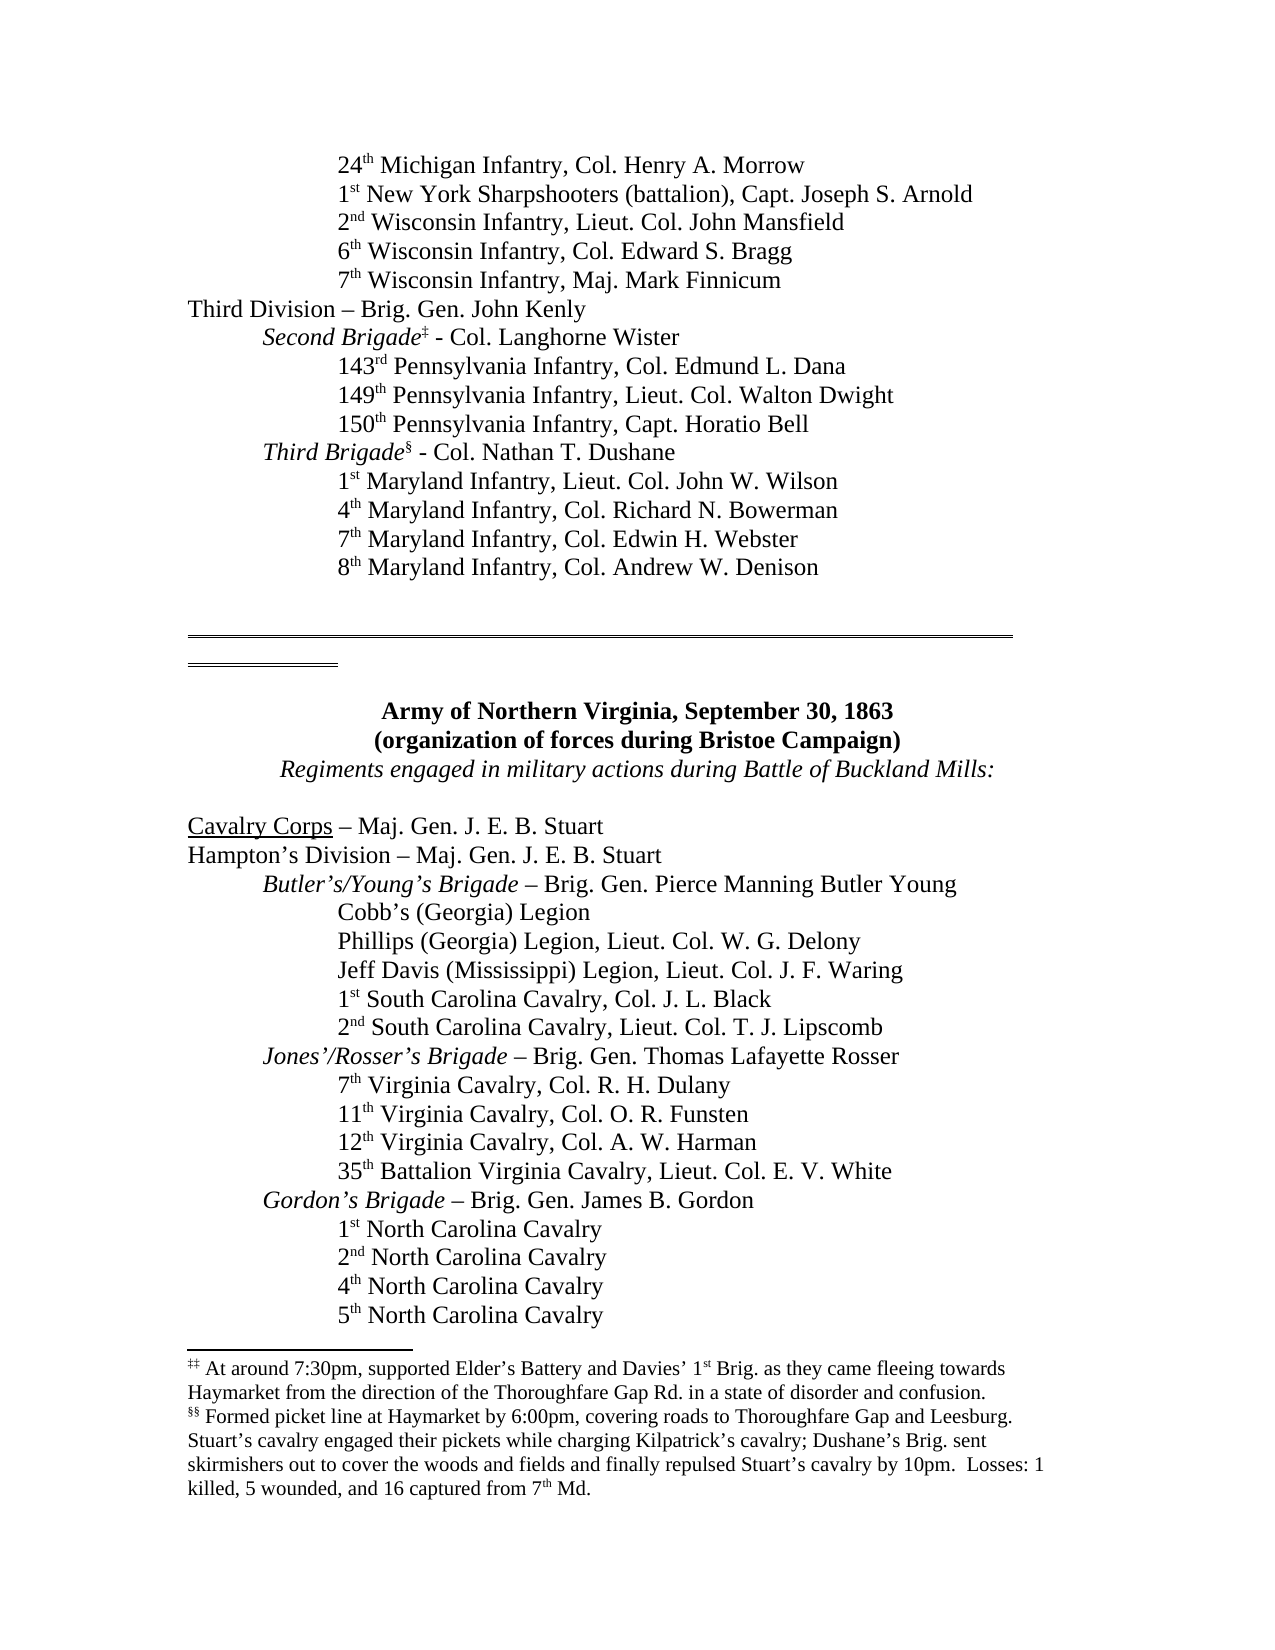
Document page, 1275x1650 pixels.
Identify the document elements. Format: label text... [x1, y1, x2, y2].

text 1st Maryland Infantry, Lieut. Col. John W. Wilson [187, 466, 1087, 495]
text 11th Virginia Cavalry, Col. O. R. Funsten [187, 1099, 1087, 1127]
text Third Brigade§ - Col. Nathan T. Dushane [187, 437, 1087, 466]
text 1st South Carolina Cavalry, Col. J. L. Black [187, 984, 1087, 1012]
text Cobb’s (Georgia) Legion [187, 897, 1087, 926]
text Third Division – Brig. Gen. John Kenly [187, 294, 1087, 322]
text 7th Maryland Infantry, Col. Edwin H. Webster [187, 524, 1087, 552]
text 24th Michigan Infantry, Col. Henry A. Morrow [187, 150, 1087, 179]
text Hampton’s Division – Maj. Gen. J. E. B. Stuart [187, 840, 1087, 869]
text Jeff Davis (Mississippi) Legion, Lieut. Col. J. F. Waring [187, 955, 1087, 984]
text 149th Pennsylvania Infantry, Lieut. Col. Walton Dwight [187, 380, 1087, 409]
text 150th Pennsylvania Infantry, Capt. Horatio Bell [187, 409, 1087, 437]
text 5th North Carolina Cavalry [187, 1300, 1087, 1329]
text 6th Wisconsin Infantry, Col. Edward S. Bragg [187, 236, 1087, 265]
text Second Brigade‡ - Col. Langhorne Wister [187, 322, 1087, 351]
text 4th Maryland Infantry, Col. Richard N. Bowerman [187, 495, 1087, 524]
text (organization of forces during Bristoe Campaign) [187, 725, 1087, 754]
text 35th Battalion Virginia Cavalry, Lieut. Col. E. V. White [187, 1156, 1087, 1185]
text 2nd South Carolina Cavalry, Lieut. Col. T. J. Lipscomb [187, 1012, 1087, 1041]
text 12th Virginia Cavalry, Col. A. W. Harman [187, 1127, 1087, 1156]
text Regiments engaged in military actions during Battle of Buckland Mills: [187, 754, 1087, 782]
text 2nd North Carolina Cavalry [187, 1242, 1087, 1271]
text 4th North Carolina Cavalry [187, 1271, 1087, 1300]
text Butler’s/Young’s Brigade – Brig. Gen. Pierce Manning Butler Young [187, 869, 1087, 897]
text Army of Northern Virginia, September 30, 1863 [187, 696, 1087, 725]
text Jones’/Rosser’s Brigade – Brig. Gen. Thomas Lafayette Rosser [187, 1041, 1087, 1070]
text 8th Maryland Infantry, Col. Andrew W. Denison [187, 552, 1087, 581]
text Cavalry Corps – Maj. Gen. J. E. B. Stuart [187, 811, 1087, 840]
text 1st North Carolina Cavalry [187, 1214, 1087, 1242]
text 1st New York Sharpshooters (battalion), Capt. Joseph S. Arnold [187, 179, 1087, 207]
text 7th Virginia Cavalry, Col. R. H. Dulany [187, 1070, 1087, 1099]
text 143rd Pennsylvania Infantry, Col. Edmund L. Dana [187, 351, 1087, 380]
text 7th Wisconsin Infantry, Maj. Mark Finnicum [187, 265, 1087, 294]
text Gordon’s Brigade – Brig. Gen. James B. Gordon [187, 1185, 1087, 1214]
text 2nd Wisconsin Infantry, Lieut. Col. John Mansfield [187, 207, 1087, 236]
text Phillips (Georgia) Legion, Lieut. Col. W. G. Delony [187, 926, 1087, 955]
